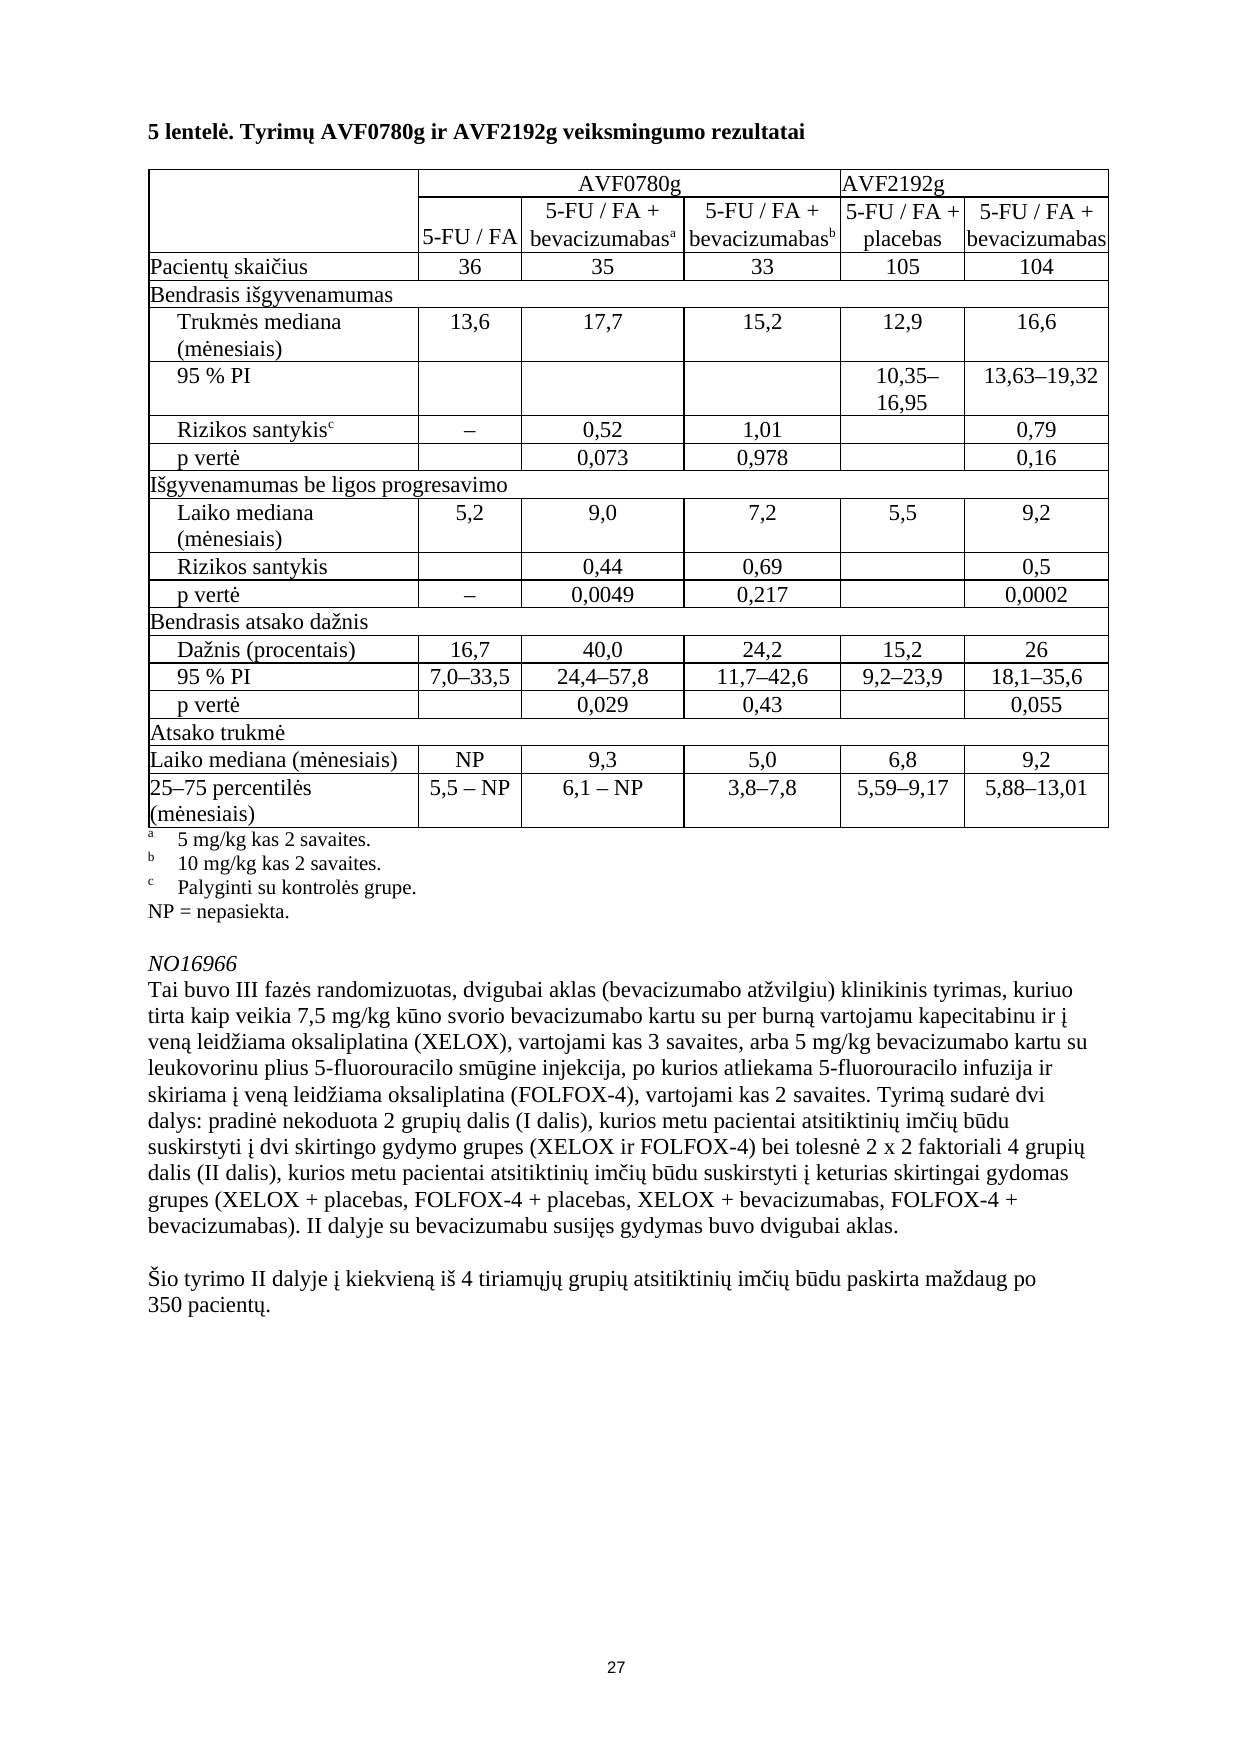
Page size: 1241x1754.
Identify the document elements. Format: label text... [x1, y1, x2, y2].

table_cell 15,2 [685, 308, 840, 361]
table_cell 5,88–13,01 [965, 774, 1108, 827]
table_cell 25–75 percentilės (mėnesiais) [150, 774, 418, 827]
text NO16966 [148, 950, 1093, 976]
table_cell Atsako trukmė [150, 719, 1108, 745]
table_cell 5,5 [841, 499, 964, 552]
table_cell 0,0002 [965, 581, 1108, 607]
table_cell [841, 416, 964, 443]
text b 10 mg/kg kas 2 savaites. [148, 851, 1093, 875]
table_cell 10,35–16,95 [841, 362, 964, 415]
table_cell 15,2 [841, 636, 964, 662]
table_cell 24,4–57,8 [522, 664, 683, 690]
table_cell [685, 362, 840, 415]
table_cell 0,217 [685, 581, 840, 607]
table_cell [419, 362, 521, 415]
table_cell 16,6 [965, 308, 1108, 361]
table_cell 0,055 [965, 691, 1108, 717]
table_header AVF2192g [841, 170, 1108, 196]
table_cell Trukmės mediana (mėnesiais) [150, 308, 418, 361]
table_cell [841, 553, 964, 579]
table_cell 6,8 [841, 746, 964, 773]
table_header [150, 170, 418, 252]
table_cell 0,79 [965, 416, 1108, 443]
table_cell Bendrasis išgyvenamumas [150, 281, 1108, 307]
table_cell [419, 444, 521, 470]
table_cell 1,01 [685, 416, 840, 443]
table_cell 95 % PI [150, 664, 418, 690]
table_cell 95 % PI [150, 362, 418, 415]
table_cell 5-FU / FA + bevacizumabasa [522, 198, 683, 252]
table_header AVF0780g [419, 170, 840, 196]
table_cell 0,978 [685, 444, 840, 470]
table_cell [522, 362, 683, 415]
table_cell NP [419, 746, 521, 773]
table_cell Laiko mediana (mėnesiais) [150, 499, 418, 552]
table_cell Rizikos santykisc [150, 416, 418, 443]
table_cell 40,0 [522, 636, 683, 662]
table_cell 5-FU / FA [419, 198, 521, 252]
table_cell 0,69 [685, 553, 840, 579]
table_cell [841, 444, 964, 470]
table_cell 3,8–7,8 [685, 774, 840, 827]
table_cell 12,9 [841, 308, 964, 361]
table_cell 5,2 [419, 499, 521, 552]
table_cell Pacientų skaičius [150, 253, 418, 279]
text Šio tyrimo II dalyje į kiekvieną iš 4 tiriamųjų grupių atsitiktinių imčių būdu paskirta maždaug po 350 pacientų. [148, 1265, 1093, 1318]
text NP = nepasiekta. [148, 899, 1093, 923]
table_cell 9,2 [965, 746, 1108, 773]
table_cell Rizikos santykis [150, 553, 418, 579]
table_cell 16,7 [419, 636, 521, 662]
table_cell 7,2 [685, 499, 840, 552]
table_cell 33 [685, 253, 840, 279]
table_cell 0,16 [965, 444, 1108, 470]
table_cell 7,0–33,5 [419, 664, 521, 690]
table_cell – [419, 581, 521, 607]
table_cell [419, 691, 521, 717]
table_cell 5-FU / FA + placebas [841, 198, 964, 252]
table_cell Laiko mediana (mėnesiais) [150, 746, 418, 773]
table_cell 0,52 [522, 416, 683, 443]
table_cell 105 [841, 253, 964, 279]
table_cell 0,0049 [522, 581, 683, 607]
table_cell 36 [419, 253, 521, 279]
table_cell 0,5 [965, 553, 1108, 579]
table_cell 0,43 [685, 691, 840, 717]
table_cell 0,029 [522, 691, 683, 717]
table_cell [841, 581, 964, 607]
table_cell 9,3 [522, 746, 683, 773]
table_cell – [419, 416, 521, 443]
table_cell 13,6 [419, 308, 521, 361]
table_cell 35 [522, 253, 683, 279]
table_cell Dažnis (procentais) [150, 636, 418, 662]
table_cell [419, 553, 521, 579]
table_cell p vertė [150, 444, 418, 470]
table_cell 9,2 [965, 499, 1108, 552]
text 5 lentelė. Tyrimų AVF0780g ir AVF2192g veiksmingumo rezultatai [148, 118, 1093, 144]
table_cell 5-FU / FA + bevacizumabas [965, 198, 1108, 252]
table_cell [841, 691, 964, 717]
table_cell Išgyvenamumas be ligos progresavimo [150, 471, 1108, 498]
table_cell 11,7–42,6 [685, 664, 840, 690]
table_cell 18,1–35,6 [965, 664, 1108, 690]
table_cell 9,0 [522, 499, 683, 552]
table_cell p vertė [150, 581, 418, 607]
table_cell 0,44 [522, 553, 683, 579]
table_cell 17,7 [522, 308, 683, 361]
table_cell 9,2–23,9 [841, 664, 964, 690]
table_cell 5,5 – NP [419, 774, 521, 827]
text Tai buvo III fazės randomizuotas, dvigubai aklas (bevacizumabo atžvilgiu) klinikinis tyrimas, kuriuo tirta kaip veikia 7,5 mg/kg kūno svorio bevacizumabo kartu su per burną vartojamu kapecitabinu ir į veną leidžiama oksaliplatina (XELOX), vartojami kas 3 savaites, arba 5 mg/kg bevacizumabo kartu su leukovorinu plius 5-fluorouracilo smūgine injekcija, po kurios atliekama 5-fluorouracilo infuzija ir skiriama į veną leidžiama oksaliplatina (FOLFOX-4), vartojami kas 2 savaites. Tyrimą sudarė dvi dalys: pradinė nekoduota 2 grupių dalis (I dalis), kurios metu pacientai atsitiktinių imčių būdu suskirstyti į dvi skirtingo gydymo grupes (XELOX ir FOLFOX-4) bei tolesnė 2 x 2 faktoriali 4 grupių dalis (II dalis), kurios metu pacientai atsitiktinių imčių būdu suskirstyti į keturias skirtingai gydomas grupes (XELOX + placebas, FOLFOX-4 + placebas, XELOX + bevacizumabas, FOLFOX-4 + bevacizumabas). II dalyje su bevacizumabu susijęs gydymas buvo dvigubai aklas. [148, 976, 1093, 1238]
table_cell p vertė [150, 691, 418, 717]
table_cell 5-FU / FA + bevacizumabasb [685, 198, 840, 252]
table_cell 24,2 [685, 636, 840, 662]
table_cell 6,1 – NP [522, 774, 683, 827]
table_cell 13,63–19,32 [965, 362, 1108, 415]
table_cell 104 [965, 253, 1108, 279]
text c Palyginti su kontrolės grupe. [148, 875, 1093, 899]
table_cell 26 [965, 636, 1108, 662]
table_cell Bendrasis atsako dažnis [150, 608, 1108, 634]
table_cell 0,073 [522, 444, 683, 470]
text a 5 mg/kg kas 2 savaites. [148, 828, 1093, 851]
table_cell 5,0 [685, 746, 840, 773]
table_cell 5,59–9,17 [841, 774, 964, 827]
